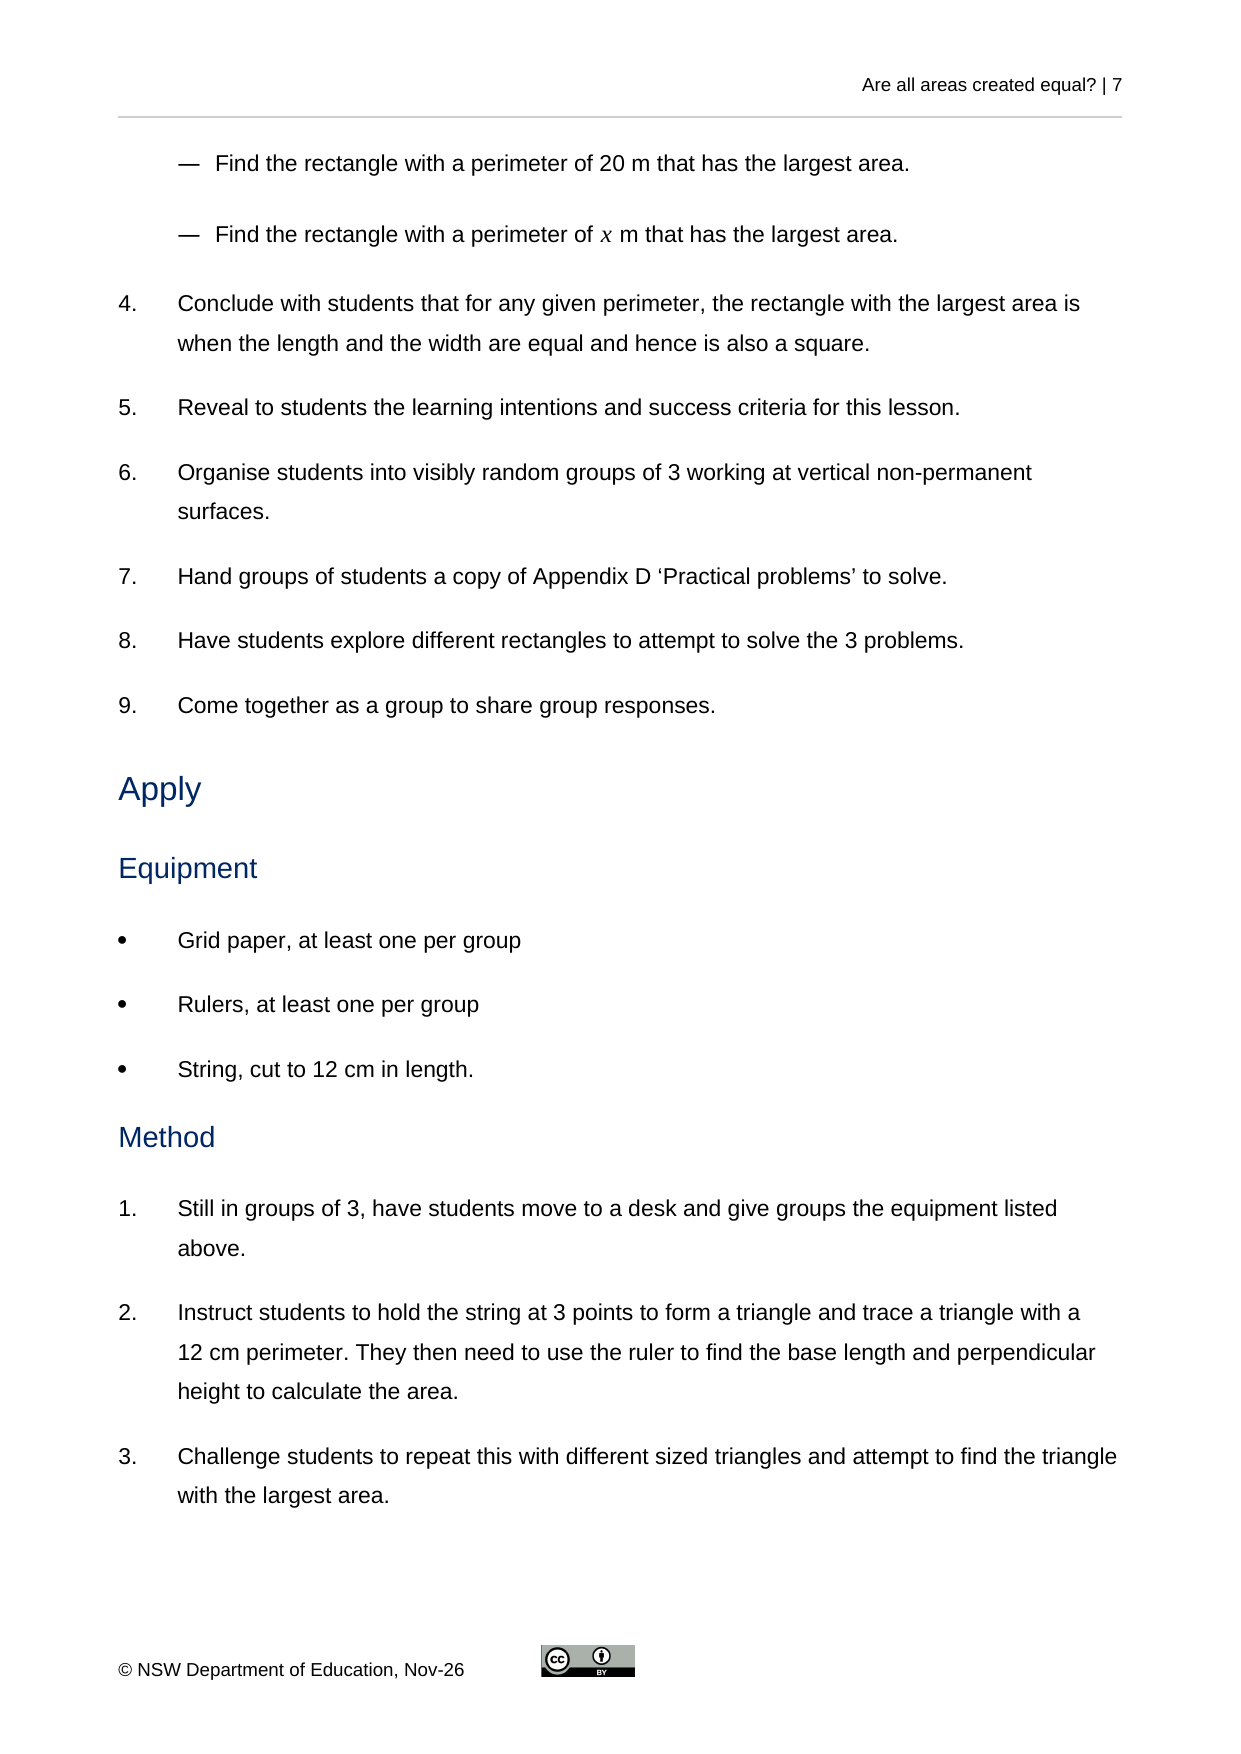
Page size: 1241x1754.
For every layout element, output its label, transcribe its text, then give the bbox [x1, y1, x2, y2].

list Organise students into visibly random groups of 3 working at vertical non-permanent surfaces. [118, 459, 1122, 524]
list Come together as a group to share group responses. [118, 692, 1122, 718]
list Instruct students to hold the string at 3 points to form a triangle and trace a triangle with a 12 cm perimeter. They then need to use the ruler to find the base length and perpendicular height to calculate the area. [118, 1299, 1122, 1404]
list Challenge students to repeat this with different sized triangles and attempt to find the triangle with the largest area. [118, 1443, 1122, 1508]
list Hand groups of students a copy of Appendix D ‘Practical problems’ to solve. [118, 563, 1122, 589]
list Find the rectangle with a perimeter of m that has the largest area. [177, 218, 1122, 250]
list Find the rectangle with a perimeter of 20 m that has the largest area. [177, 147, 1122, 178]
list Still in groups of 3, have students move to a desk and give groups the equipment listed above. [118, 1195, 1122, 1261]
subtitle Method [118, 1120, 1122, 1153]
list Grid paper, at least one per group [118, 927, 1122, 953]
picture [541, 1645, 635, 1677]
subtitle Apply [118, 769, 1122, 807]
list Reveal to students the learning intentions and success criteria for this lesson. [118, 394, 1122, 421]
list Rulers, at least one per group [118, 991, 1122, 1017]
list Conclude with students that for any given perimeter, the rectangle with the largest area is when the length and the width are equal and hence is also a square. [118, 290, 1122, 356]
subtitle Equipment [118, 851, 1122, 885]
list String, cut to 12 cm in length. [118, 1056, 1122, 1082]
list Have students explore different rectangles to attempt to solve the 3 problems. [118, 627, 1122, 653]
